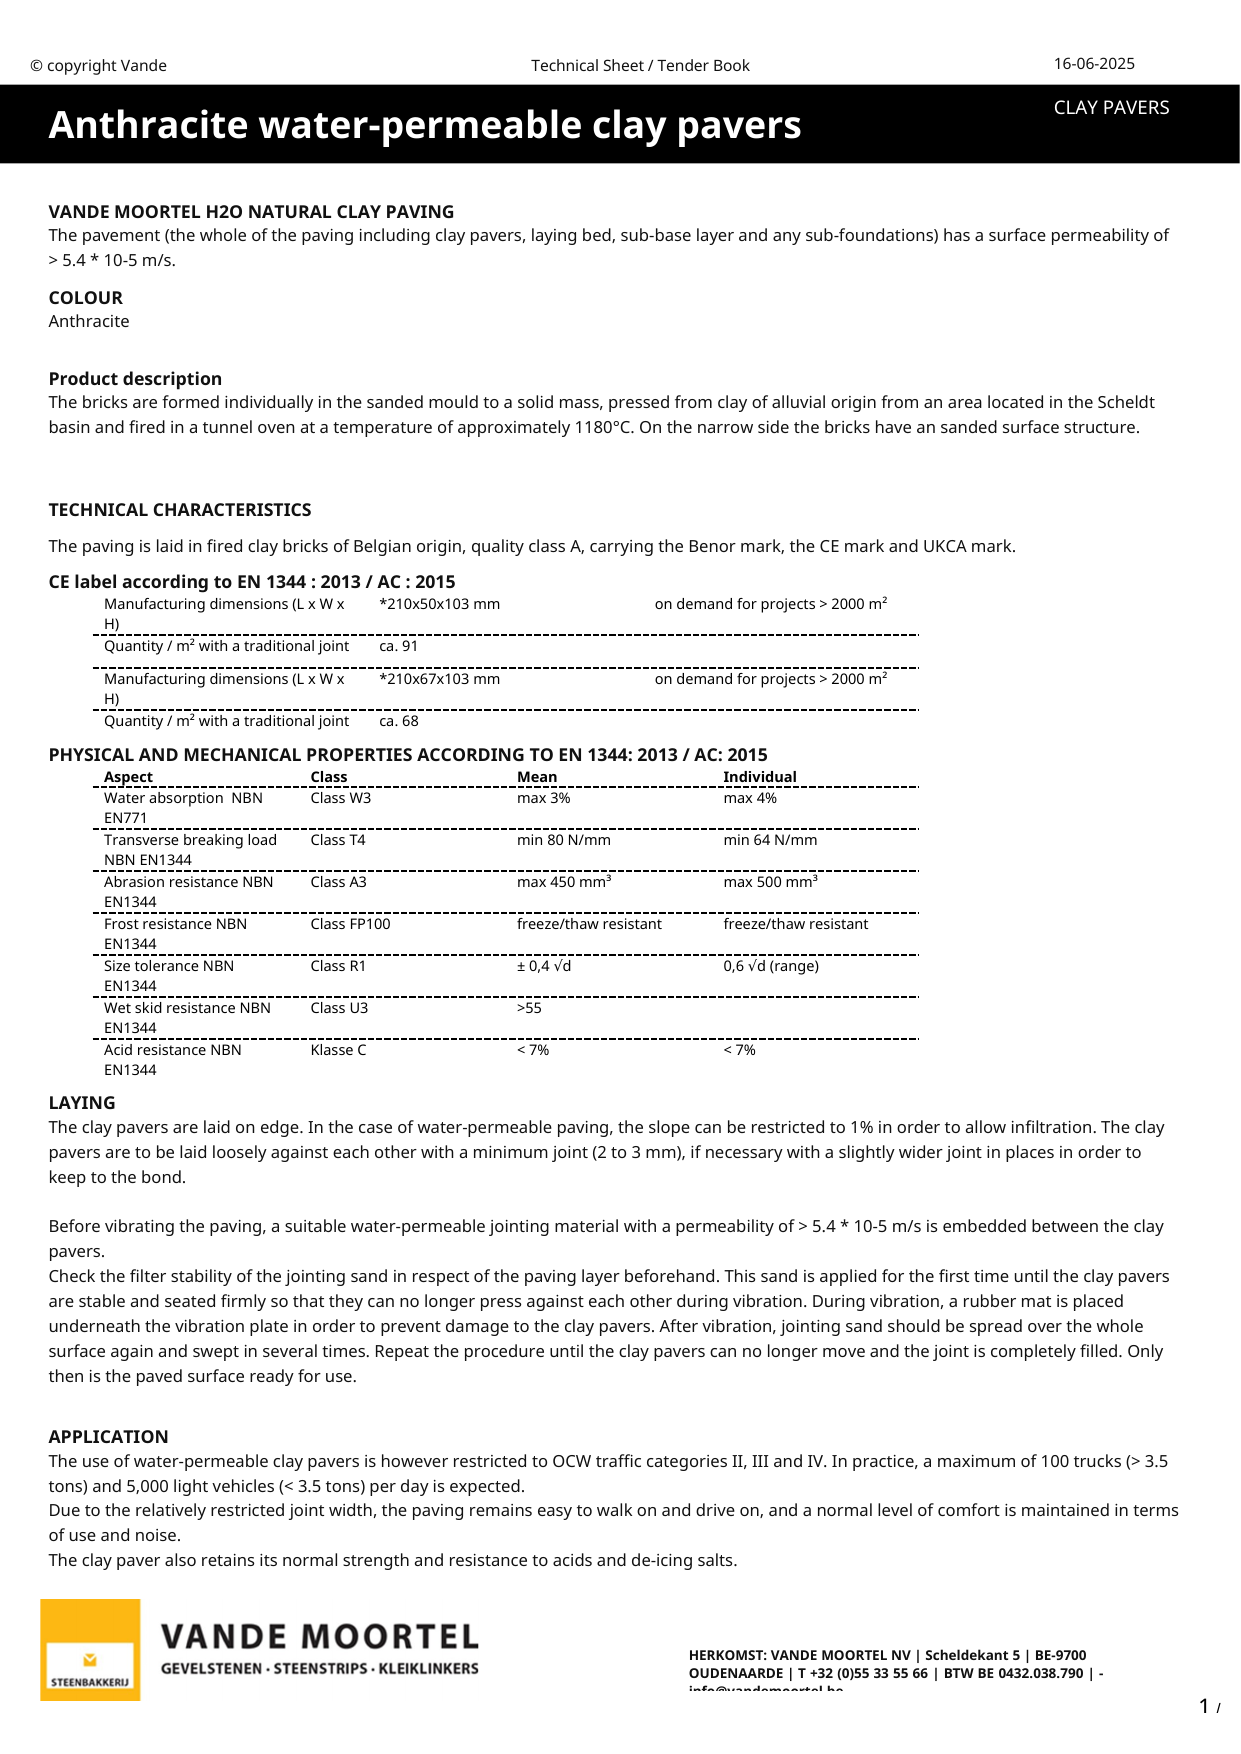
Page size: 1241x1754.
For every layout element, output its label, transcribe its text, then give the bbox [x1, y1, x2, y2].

table_cell Class T4 [299, 828, 506, 870]
table_cell *210x67x103 mm [368, 667, 643, 709]
table_cell [712, 996, 919, 1037]
table_cell ± 0,4 √d [506, 954, 712, 996]
table_cell Class W3 [299, 786, 506, 828]
table_cell max 3% [506, 786, 712, 828]
table_cell Quantity / m² with a traditional joint [93, 634, 368, 667]
table_cell max 500 mm³ [712, 870, 919, 912]
text The clay pavers are laid on edge. In the case of water-permeable paving, the slope can be restricted to 1% in order to allow infiltration. The clay pavers are to be laid loosely against each other with a minimum joint (2 to 3 mm), if necessary with a slightly wider joint in places in order to keep to the bond. Before vibrating the paving, a suitable water-permeable jointing material with a permeability of > 5.4 * 10-5 m/s is embedded between the clay pavers. Check the filter stability of the jointing sand in respect of the paving layer beforehand. This sand is applied for the first time until the clay pavers are stable and seated firmly so that they can no longer press against each other during vibration. During vibration, a rubber mat is placed underneath the vibration plate in order to prevent damage to the clay pavers. After vibration, jointing sand should be spread over the whole surface again and swept in several times. Repeat the procedure until the clay pavers can no longer move and the joint is completely filled. Only then is the paved surface ready for use. [48, 1115, 1177, 1421]
subtitle PHYSICAL AND MECHANICAL PROPERTIES ACCORDING TO EN 1344: 2013 / AC: 2015 [48, 742, 1240, 766]
text The bricks are formed individually in the sanded mould to a solid mass, pressed from clay of alluvial origin from an area located in the Scheldt basin and fired in a tunnel oven at a temperature of approximately 1180°C. On the narrow side the bricks have an sanded surface structure. [48, 391, 1192, 438]
table_header Class [299, 766, 506, 786]
table_cell Class R1 [299, 954, 506, 996]
table_cell Quantity / m² with a traditional joint [93, 709, 368, 742]
table_cell Transverse breaking load NBN EN1344 [93, 828, 299, 870]
subtitle TECHNICAL CHARACTERISTICS [48, 497, 1240, 522]
table_cell < 7% [712, 1038, 919, 1079]
table_cell ca. 91 [368, 634, 643, 667]
table_cell Wet skid resistance NBN EN1344 [93, 996, 299, 1037]
subtitle Product description [48, 366, 1240, 390]
table_cell Class A3 [299, 870, 506, 912]
picture [40, 1599, 479, 1701]
table_cell ca. 68 [368, 709, 643, 742]
table_header Manufacturing dimensions (L x W x H) [93, 594, 368, 634]
table_cell min 64 N/mm [712, 828, 919, 870]
subtitle LAYING [0, 1091, 1240, 1115]
text The paving is laid in fired clay bricks of Belgian origin, quality class A, carrying the Benor mark, the CE mark and UKCA mark. [48, 534, 1240, 557]
table_cell freeze/thaw resistant [506, 912, 712, 954]
table_cell < 7% [506, 1038, 712, 1079]
text CE label according to EN 1344 : 2013 / AC : 2015 [48, 570, 1240, 594]
table_cell [643, 634, 919, 667]
table_cell max 450 mm³ [506, 870, 712, 912]
table_header Aspect [93, 766, 299, 786]
table_cell min 80 N/mm [506, 828, 712, 870]
subtitle APPLICATION [48, 1424, 1240, 1449]
table_header Mean [506, 766, 712, 786]
table_cell max 4% [712, 786, 919, 828]
table_cell Size tolerance NBN EN1344 [93, 954, 299, 996]
table_cell Klasse C [299, 1038, 506, 1079]
table_cell Class U3 [299, 996, 506, 1037]
table_cell [643, 709, 919, 742]
table_cell Class FP100 [299, 912, 506, 954]
table_cell Abrasion resistance NBN EN1344 [93, 870, 299, 912]
table_header Individual [712, 766, 919, 786]
subtitle VANDE MOORTEL H2O NATURAL CLAY PAVING [0, 199, 1240, 223]
subtitle COLOUR [0, 285, 1240, 309]
text Anthracite [48, 310, 1177, 332]
table_header *210x50x103 mm [368, 594, 643, 634]
table_cell Water absorption NBN EN771 [93, 786, 299, 828]
table_cell 0,6 √d (range) [712, 954, 919, 996]
table_header on demand for projects > 2000 m² [643, 594, 919, 634]
table_cell on demand for projects > 2000 m² [643, 667, 919, 709]
text The pavement (the whole of the paving including clay pavers, laying bed, sub-base layer and any sub-foundations) has a surface permeability of > 5.4 * 10-5 m/s. [48, 224, 1177, 272]
table_cell >55 [506, 996, 712, 1037]
table_cell Manufacturing dimensions (L x W x H) [93, 667, 368, 709]
table_cell Frost resistance NBN EN1344 [93, 912, 299, 954]
table_cell Acid resistance NBN EN1344 [93, 1038, 299, 1079]
table_cell freeze/thaw resistant [712, 912, 919, 954]
